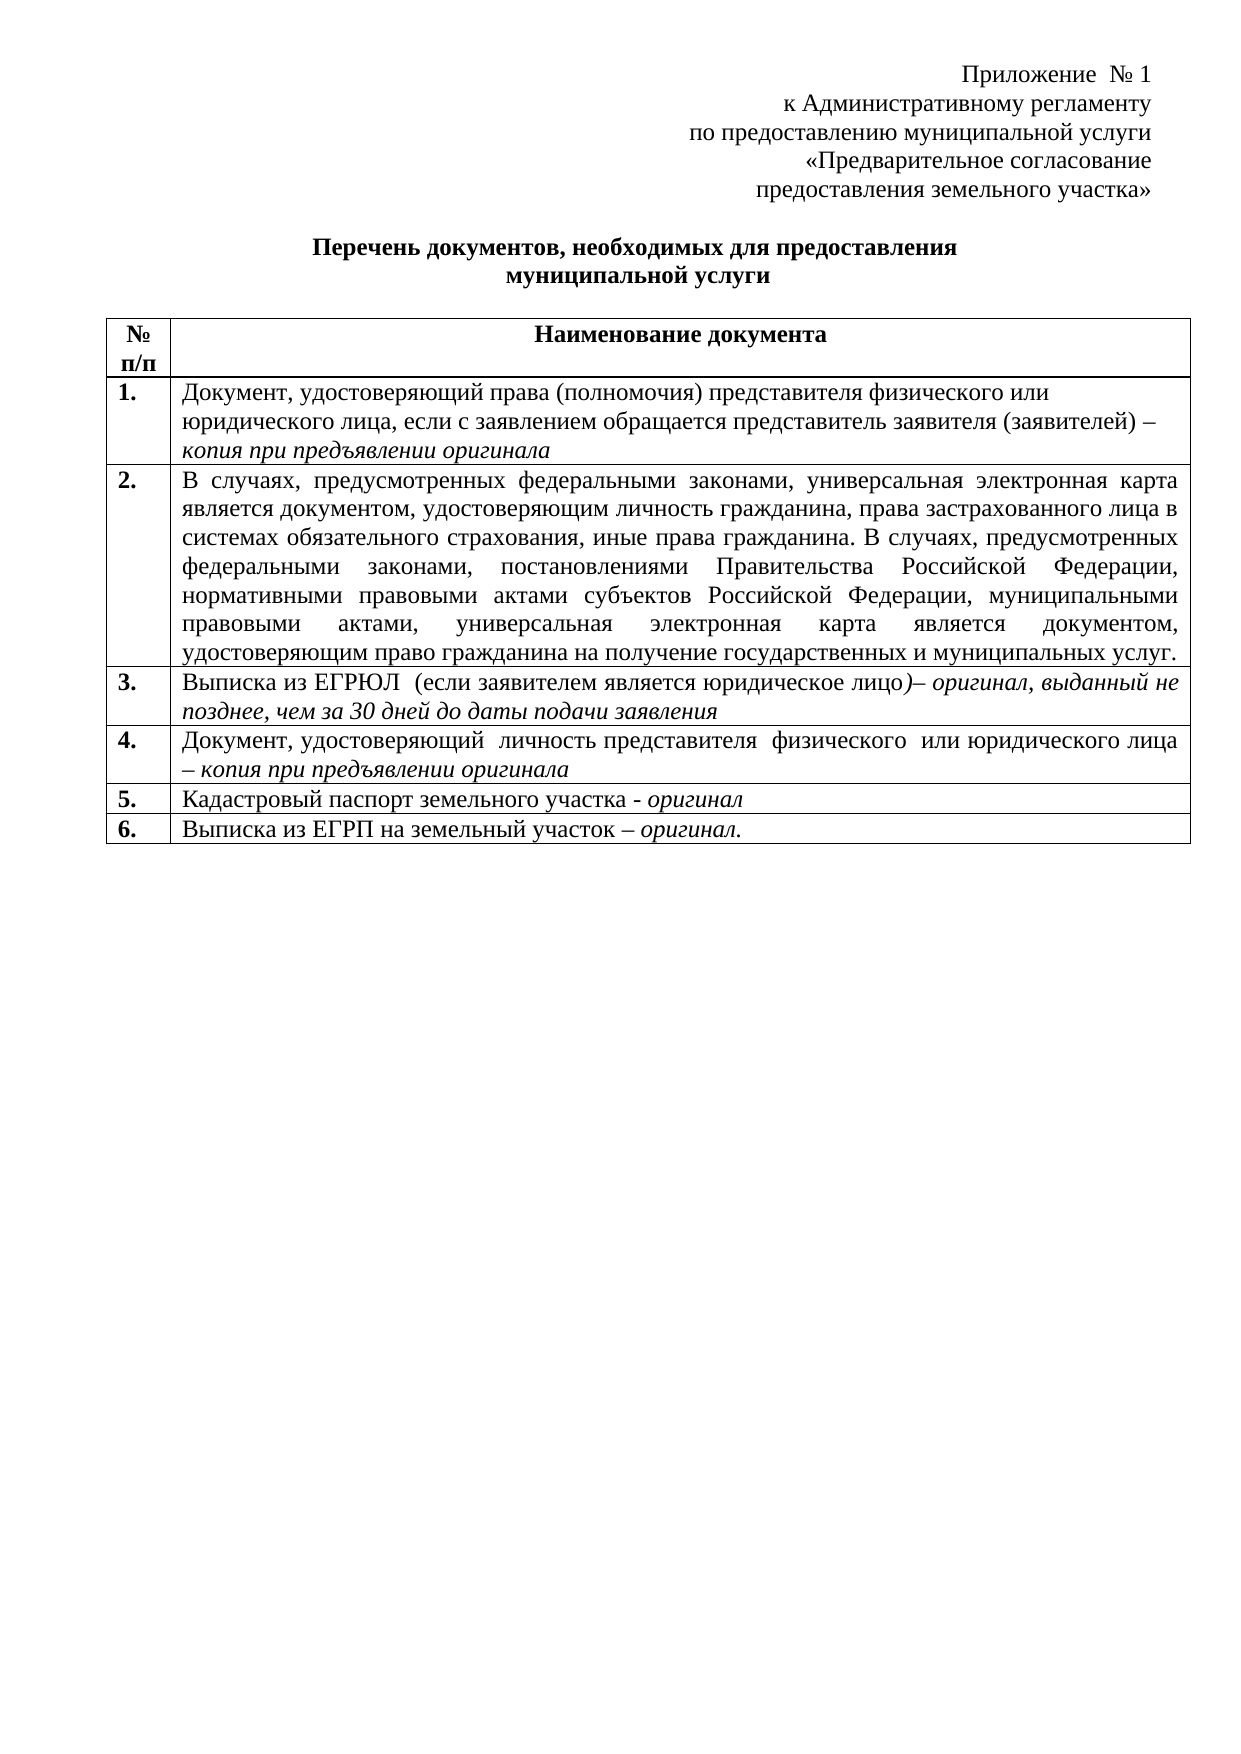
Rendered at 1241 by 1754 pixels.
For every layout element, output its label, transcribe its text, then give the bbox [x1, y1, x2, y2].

table_cell 5. [107, 784, 170, 813]
text Приложение № 1 [118, 59, 1152, 88]
table_cell Кадастровый паспорт земельного участка - оригинал [171, 784, 1190, 813]
table_cell Документ, удостоверяющий права (полномочия) представителя физического или юридического лица, если с заявлением обращается представитель заявителя (заявителей) – копия при предъявлении оригинала [171, 378, 1190, 464]
table_cell Документ, удостоверяющий личность представителя физического или юридического лица – копия при предъявлении оригинала [171, 726, 1190, 783]
table_header № п/п [107, 319, 170, 376]
table_cell Выписка из ЕГРП на земельный участок – оригинал. [171, 814, 1190, 843]
table_cell 6. [107, 814, 170, 843]
text муниципальной услуги [118, 260, 1152, 289]
text по предоставлению муниципальной услуги [118, 117, 1152, 145]
text Перечень документов, необходимых для предоставления [118, 232, 1152, 260]
table_cell 3. [107, 667, 170, 724]
text «Предварительное согласование предоставления земельного участка» [664, 145, 1152, 203]
table_cell 1. [107, 378, 170, 464]
table_cell 2. [107, 465, 170, 666]
text к Административному регламенту [118, 88, 1152, 117]
table_cell В случаях, предусмотренных федеральными законами, универсальная электронная карта является документом, удостоверяющим личность гражданина, права застрахованного лица в системах обязательного страхования, иные права гражданина. В случаях, предусмотренных федеральными законами, постановлениями Правительства Российской Федерации, нормативными правовыми актами субъектов Российской Федерации, муниципальными правовыми актами, универсальная электронная карта является документом, удостоверяющим право гражданина на получение государственных и муниципальных услуг. [171, 465, 1190, 666]
table_cell 4. [107, 726, 170, 783]
table_header Наименование документа [171, 319, 1190, 376]
table_cell Выписка из ЕГРЮЛ (если заявителем является юридическое лицо)– оригинал, выданный не позднее, чем за 30 дней до даты подачи заявления [171, 667, 1190, 724]
